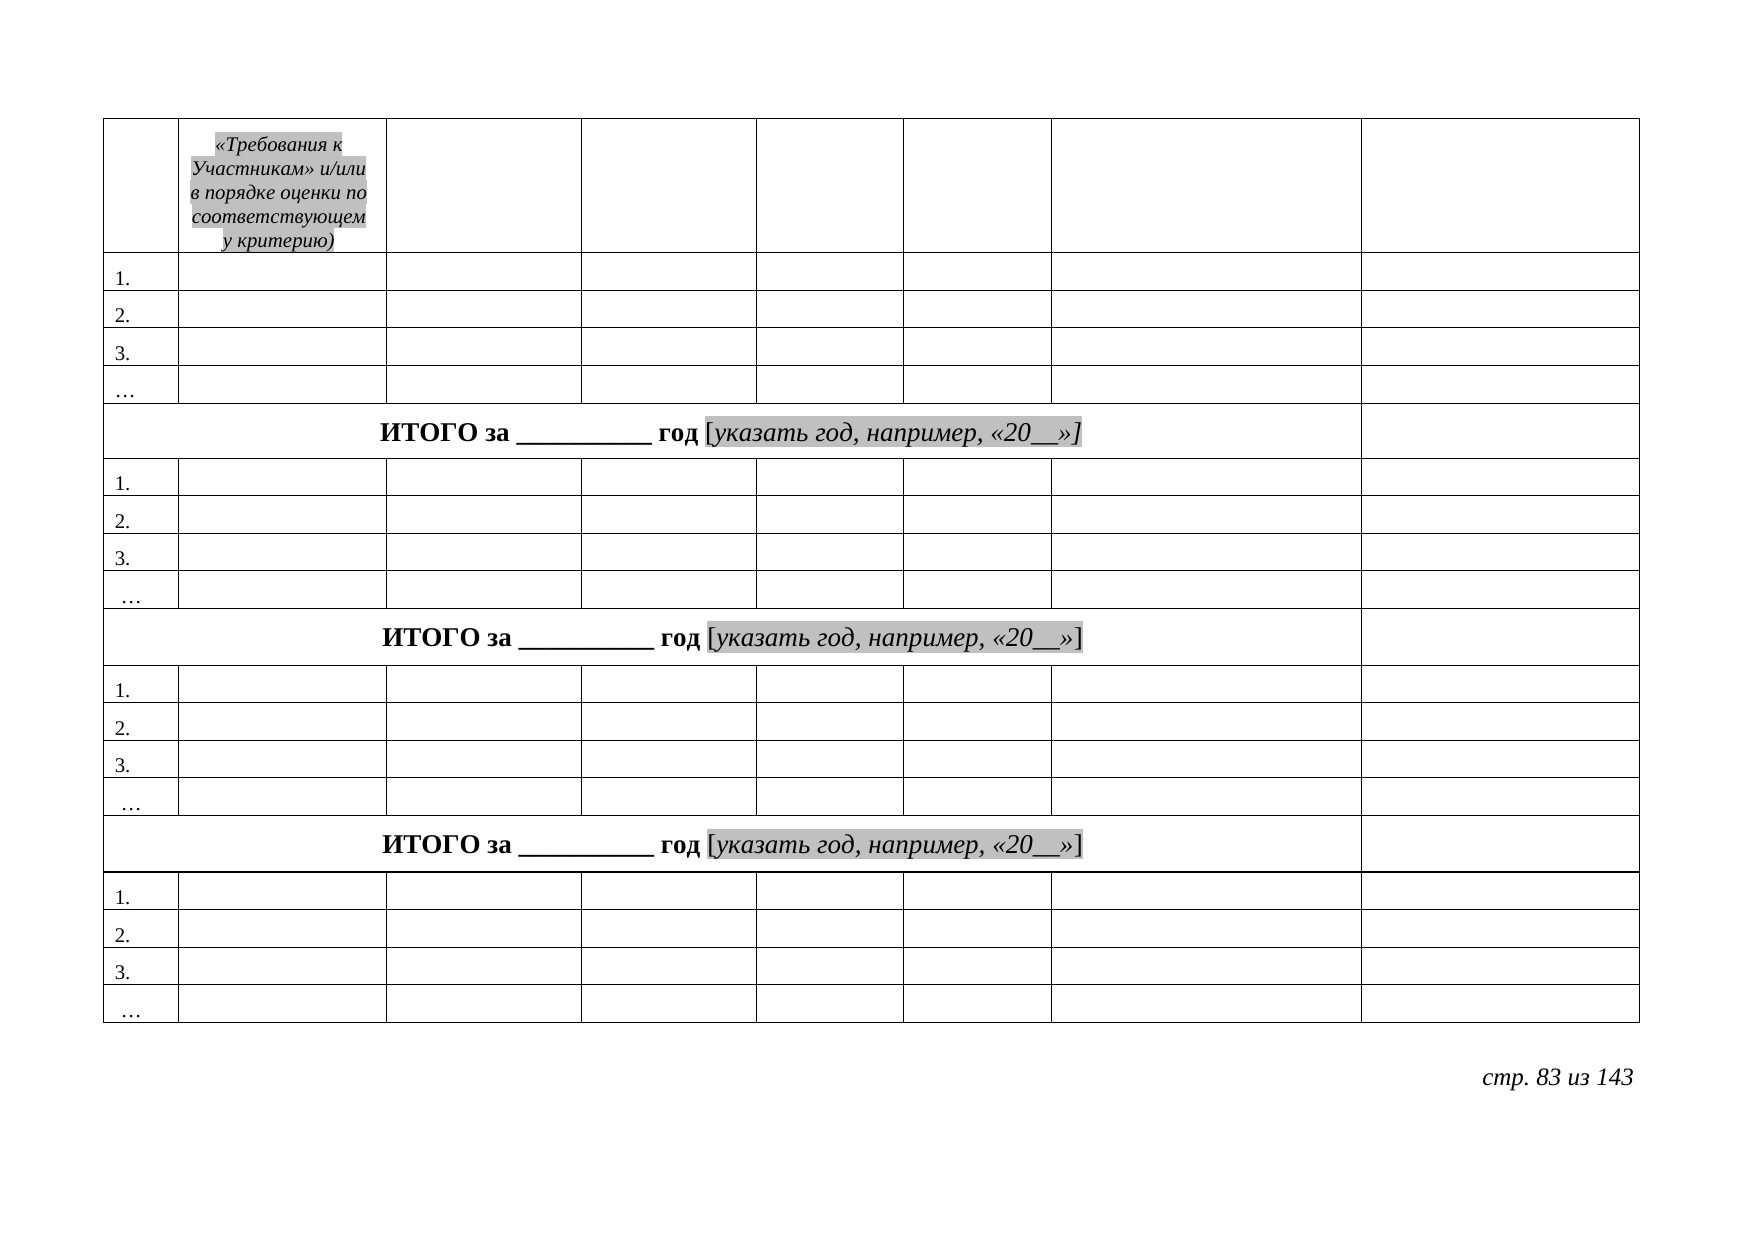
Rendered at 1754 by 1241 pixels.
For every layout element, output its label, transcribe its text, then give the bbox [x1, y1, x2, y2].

table_cell [1052, 291, 1361, 327]
table_cell [104, 741, 178, 777]
table_cell [387, 571, 581, 608]
table_cell [1052, 985, 1361, 1022]
table_cell [1362, 609, 1639, 664]
table_cell [1052, 666, 1361, 702]
table_cell [1362, 741, 1639, 777]
table_cell [1362, 459, 1639, 495]
table_cell [1052, 948, 1361, 984]
table_cell [1052, 778, 1361, 815]
table_cell [757, 985, 903, 1022]
table_cell [387, 459, 581, 495]
table_cell [582, 741, 756, 777]
table_cell [1362, 534, 1639, 570]
table_cell … [104, 985, 178, 1022]
table_cell [582, 459, 756, 495]
table_cell [1052, 459, 1361, 495]
table_cell [1362, 985, 1639, 1022]
table_cell [387, 366, 581, 402]
table_cell [904, 703, 1051, 740]
table_cell [904, 534, 1051, 570]
table_cell [1052, 910, 1361, 947]
table_cell [104, 910, 178, 947]
table_cell [757, 459, 903, 495]
table_cell [104, 459, 178, 495]
table_header № п/п [104, 119, 178, 252]
table_cell [757, 948, 903, 984]
table_cell [387, 703, 581, 740]
table_cell [1362, 948, 1639, 984]
table_cell [904, 910, 1051, 947]
table_cell [104, 666, 178, 702]
table_cell [582, 985, 756, 1022]
table_cell [179, 703, 386, 740]
table_cell [179, 873, 386, 909]
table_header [904, 119, 1051, 252]
table_cell [179, 985, 386, 1022]
table_cell [582, 366, 756, 402]
table_cell ИТОГО за __________ год [указать год, например, «20__»] [104, 816, 1361, 871]
table_cell [1362, 328, 1639, 365]
table_cell [904, 328, 1051, 365]
table_cell [1052, 873, 1361, 909]
table_cell [582, 666, 756, 702]
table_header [387, 119, 581, 252]
table_cell [179, 253, 386, 289]
table_cell [387, 873, 581, 909]
table_cell [582, 496, 756, 533]
table_cell [1362, 666, 1639, 702]
table_cell [104, 534, 178, 570]
table_cell [104, 291, 178, 327]
table_cell [757, 778, 903, 815]
table_cell [1052, 328, 1361, 365]
table_cell [757, 571, 903, 608]
table_cell [757, 910, 903, 947]
table_cell [582, 910, 756, 947]
table_cell [1362, 910, 1639, 947]
table_cell [1362, 496, 1639, 533]
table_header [582, 119, 756, 252]
table_cell [757, 328, 903, 365]
table_cell [757, 873, 903, 909]
table_cell [387, 666, 581, 702]
table_cell [1362, 366, 1639, 402]
table_cell [1362, 404, 1639, 457]
table_cell [757, 253, 903, 289]
table_cell [582, 291, 756, 327]
table_cell [582, 534, 756, 570]
table_cell [179, 291, 386, 327]
table_cell [904, 496, 1051, 533]
table_cell [104, 496, 178, 533]
table_cell [387, 741, 581, 777]
table_cell [757, 366, 903, 402]
table_cell [104, 873, 178, 909]
table_cell [179, 948, 386, 984]
table_cell [757, 291, 903, 327]
table_cell [179, 496, 386, 533]
table_cell [1052, 366, 1361, 402]
table_cell [387, 291, 581, 327]
table_cell [1362, 253, 1639, 289]
table_cell [582, 703, 756, 740]
table_cell [904, 666, 1051, 702]
table_cell [757, 496, 903, 533]
table_cell [387, 985, 581, 1022]
table_cell [582, 873, 756, 909]
table_cell ИТОГО за __________ год [указать год, например, «20__»] [104, 609, 1361, 664]
table_cell [387, 534, 581, 570]
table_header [179, 119, 386, 252]
table_cell [179, 366, 386, 402]
table_cell [904, 291, 1051, 327]
table_cell [757, 703, 903, 740]
table_cell [582, 328, 756, 365]
table_cell [387, 253, 581, 289]
table_cell [1052, 534, 1361, 570]
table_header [1362, 119, 1639, 252]
table_cell [904, 948, 1051, 984]
table_cell [904, 459, 1051, 495]
table_cell [104, 703, 178, 740]
table_cell [179, 328, 386, 365]
table_cell [1052, 703, 1361, 740]
table_cell [387, 328, 581, 365]
table_cell [1362, 873, 1639, 909]
table_cell [179, 666, 386, 702]
table_cell [179, 741, 386, 777]
table_cell [904, 873, 1051, 909]
table_cell [1362, 703, 1639, 740]
table_cell [179, 571, 386, 608]
table_cell … [104, 366, 178, 402]
table_cell … [104, 778, 178, 815]
table_cell [1052, 496, 1361, 533]
table_cell [757, 534, 903, 570]
table_cell [179, 910, 386, 947]
table_cell [387, 496, 581, 533]
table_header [1052, 119, 1361, 252]
table_cell [582, 253, 756, 289]
table_cell [179, 778, 386, 815]
table_cell [1052, 571, 1361, 608]
table_cell [104, 948, 178, 984]
table_cell [1052, 741, 1361, 777]
table_cell [757, 741, 903, 777]
table_cell [582, 571, 756, 608]
table_cell [904, 741, 1051, 777]
table_cell [582, 778, 756, 815]
table_cell [904, 985, 1051, 1022]
table_cell [1362, 571, 1639, 608]
table_cell … [104, 571, 178, 608]
table_cell [1052, 253, 1361, 289]
table_cell [387, 948, 581, 984]
table_cell [757, 666, 903, 702]
table_cell [387, 778, 581, 815]
table_cell [1362, 291, 1639, 327]
table_cell [1362, 816, 1639, 871]
table_cell [104, 328, 178, 365]
table_cell [582, 948, 756, 984]
table_cell [1362, 778, 1639, 815]
table_cell [179, 534, 386, 570]
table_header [757, 119, 903, 252]
table_cell [104, 253, 178, 289]
table_cell [904, 571, 1051, 608]
table_cell [387, 910, 581, 947]
table_cell [179, 459, 386, 495]
table_cell [904, 778, 1051, 815]
table_cell [904, 366, 1051, 402]
table_cell ИТОГО за __________ год [указать год, например, «20__»] [104, 404, 1361, 457]
table_cell [904, 253, 1051, 289]
